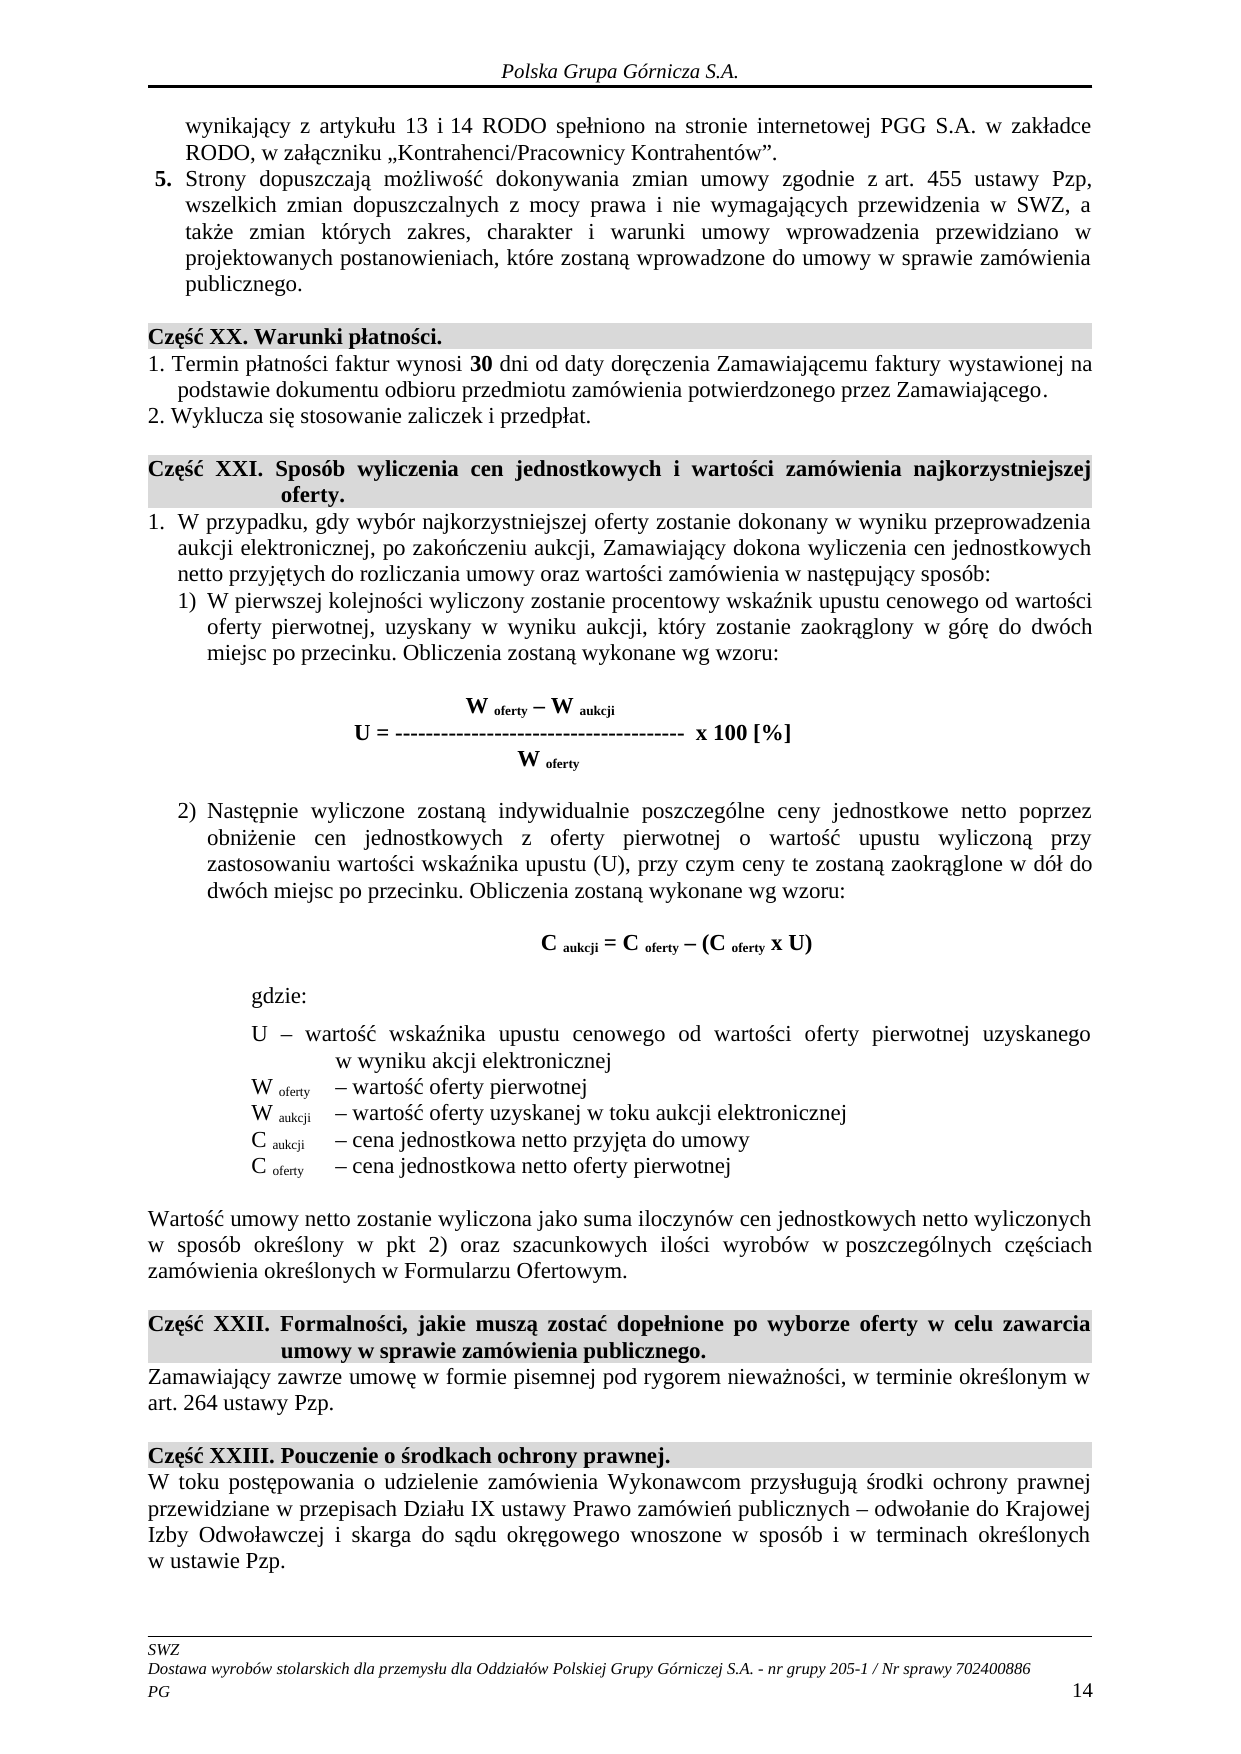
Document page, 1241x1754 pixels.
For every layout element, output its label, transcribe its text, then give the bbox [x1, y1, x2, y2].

text 2. Wyklucza się stosowanie zaliczek i przedpłat. [148, 402, 1092, 429]
list Następnie wyliczone zostaną indywidualnie poszczególne ceny jednostkowe netto poprzez obniżenie cen jednostkowych z oferty pierwotnej o wartość upustu wyliczoną przy zastosowaniu wartości wskaźnika upustu (U), przy czym ceny te zostaną zaokrąglone w dół do dwóch miejsc po przecinku. Obliczenia zostaną wykonane wg wzoru: [177, 798, 1092, 903]
text U – wartość wskaźnika upustu cenowego od wartości oferty pierwotnej uzyskanego w wyniku akcji elektronicznej [251, 1020, 1092, 1073]
text W oferty [466, 745, 1092, 771]
text 1. Termin płatności faktur wynosi 30 dni od daty doręczenia Zamawiającemu faktury wystawionej na podstawie dokumentu odbioru przedmiotu zamówienia potwierdzonego przez Zamawiającego. [148, 349, 1092, 402]
text W oferty – W aukcji [442, 692, 1092, 718]
text gdzie: [251, 982, 1092, 1008]
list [154, 112, 1092, 165]
list Strony dopuszczają możliwość dokonywania zmian umowy zgodnie z art. 455 ustawy Pzp, wszelkich zmian dopuszczalnych z mocy prawa i nie wymagających przewidzenia w SWZ, a także zmian których zakres, charakter i warunki umowy wprowadzenia przewidziano w projektowanych postanowieniach, które zostaną wprowadzone do umowy w sprawie zamówienia publicznego. [154, 165, 1092, 297]
text C aukcji = C oferty – (C oferty x U) [260, 929, 1092, 956]
subtitle Część XX. Warunki płatności. [148, 323, 1092, 349]
subtitle Część XXII. Formalności, jakie muszą zostać dopełnione po wyborze oferty w celu zawarcia umowy w sprawie zamówienia publicznego. [148, 1310, 1092, 1363]
text Zamawiający zawrze umowę w formie pisemnej pod rygorem nieważności, w terminie określonym w art. 264 ustawy Pzp. [148, 1363, 1092, 1416]
subtitle Część XXIII. Pouczenie o środkach ochrony prawnej. [148, 1442, 1092, 1468]
subtitle Część XXI. Sposób wyliczenia cen jednostkowych i wartości zamówienia najkorzystniejszej oferty. [148, 455, 1092, 508]
text W oferty – wartość oferty pierwotnej [251, 1073, 1092, 1099]
text C oferty – cena jednostkowa netto oferty pierwotnej [251, 1152, 1092, 1178]
list W pierwszej kolejności wyliczony zostanie procentowy wskaźnik upustu cenowego od wartości oferty pierwotnej, uzyskany w wyniku aukcji, który zostanie zaokrąglony w górę do dwóch miejsc po przecinku. Obliczenia zostaną wykonane wg wzoru: [177, 587, 1092, 666]
text W toku postępowania o udzielenie zamówienia Wykonawcom przysługują środki ochrony prawnej przewidziane w przepisach Działu IX ustawy Prawo zamówień publicznych – odwołanie do Krajowej Izby Odwoławczej i skarga do sądu okręgowego wnoszone w sposób i w terminach określonych w ustawie Pzp. [148, 1468, 1092, 1574]
list W przypadku, gdy wybór najkorzystniejszej oferty zostanie dokonany w wyniku przeprowadzenia aukcji elektronicznej, po zakończeniu aukcji, Zamawiający dokona wyliczenia cen jednostkowych netto przyjętych do rozliczania umowy oraz wartości zamówienia w następujący sposób: [148, 508, 1092, 587]
text W aukcji – wartość oferty uzyskanej w toku aukcji elektronicznej [251, 1099, 1092, 1126]
text U = -------------------------------------- x 100 [%] [354, 718, 1092, 745]
text Wartość umowy netto zostanie wyliczona jako suma iloczynów cen jednostkowych netto wyliczonych w sposób określony w pkt 2) oraz szacunkowych ilości wyrobów w poszczególnych częściach zamówienia określonych w Formularzu Ofertowym. [148, 1205, 1092, 1284]
text C aukcji – cena jednostkowa netto przyjęta do umowy [251, 1126, 1092, 1152]
